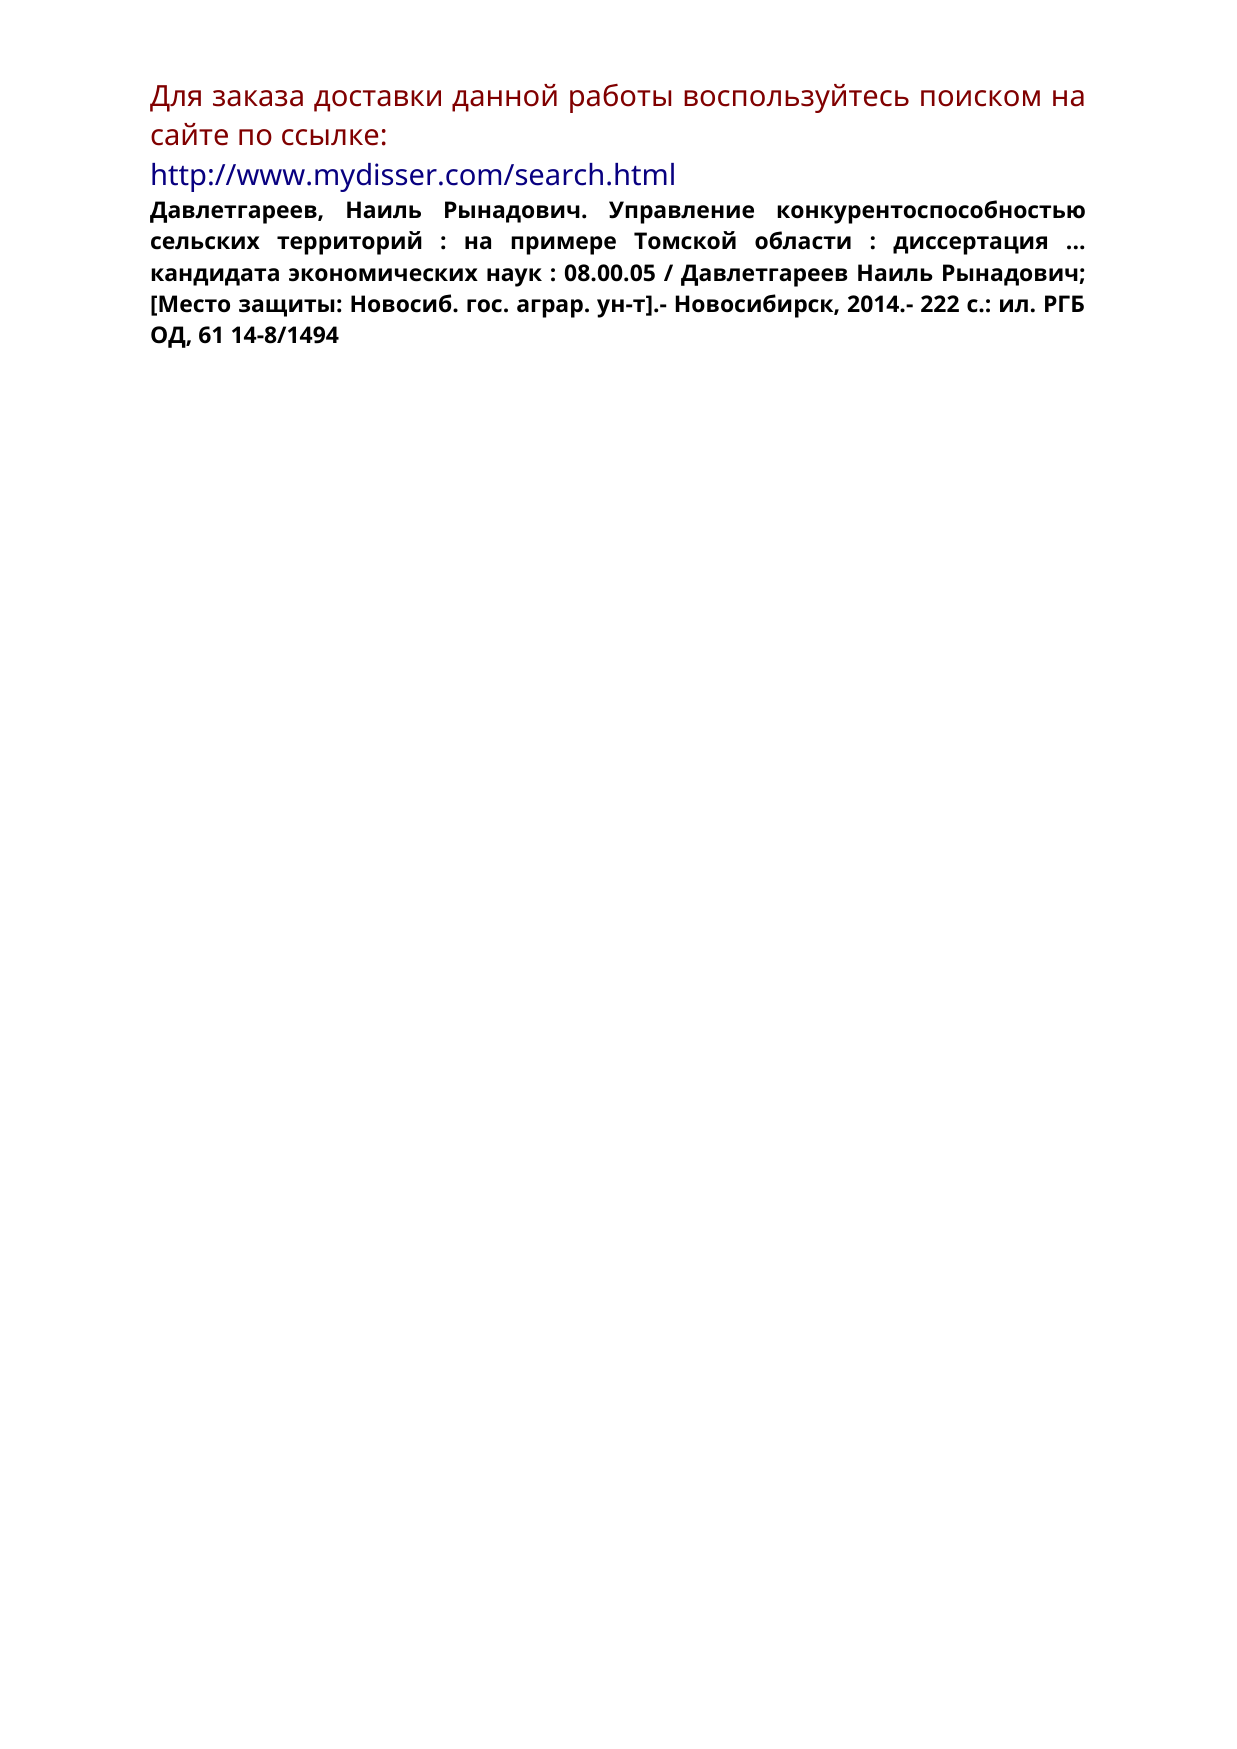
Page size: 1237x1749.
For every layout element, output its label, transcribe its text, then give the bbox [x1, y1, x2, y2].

text Давлетгареев, Наиль Рынадович. Управление конкурентоспособностью сельских территорий : на примере Томской области : диссертация ... кандидата экономических наук : 08.00.05 / Давлетгареев Наиль Рынадович; [Место защиты: Новосиб. гос. аграр. ун-т].- Новосибирск, 2014.- 222 с.: ил. РГБ ОД, 61 14-8/1494 [150, 194, 1086, 350]
